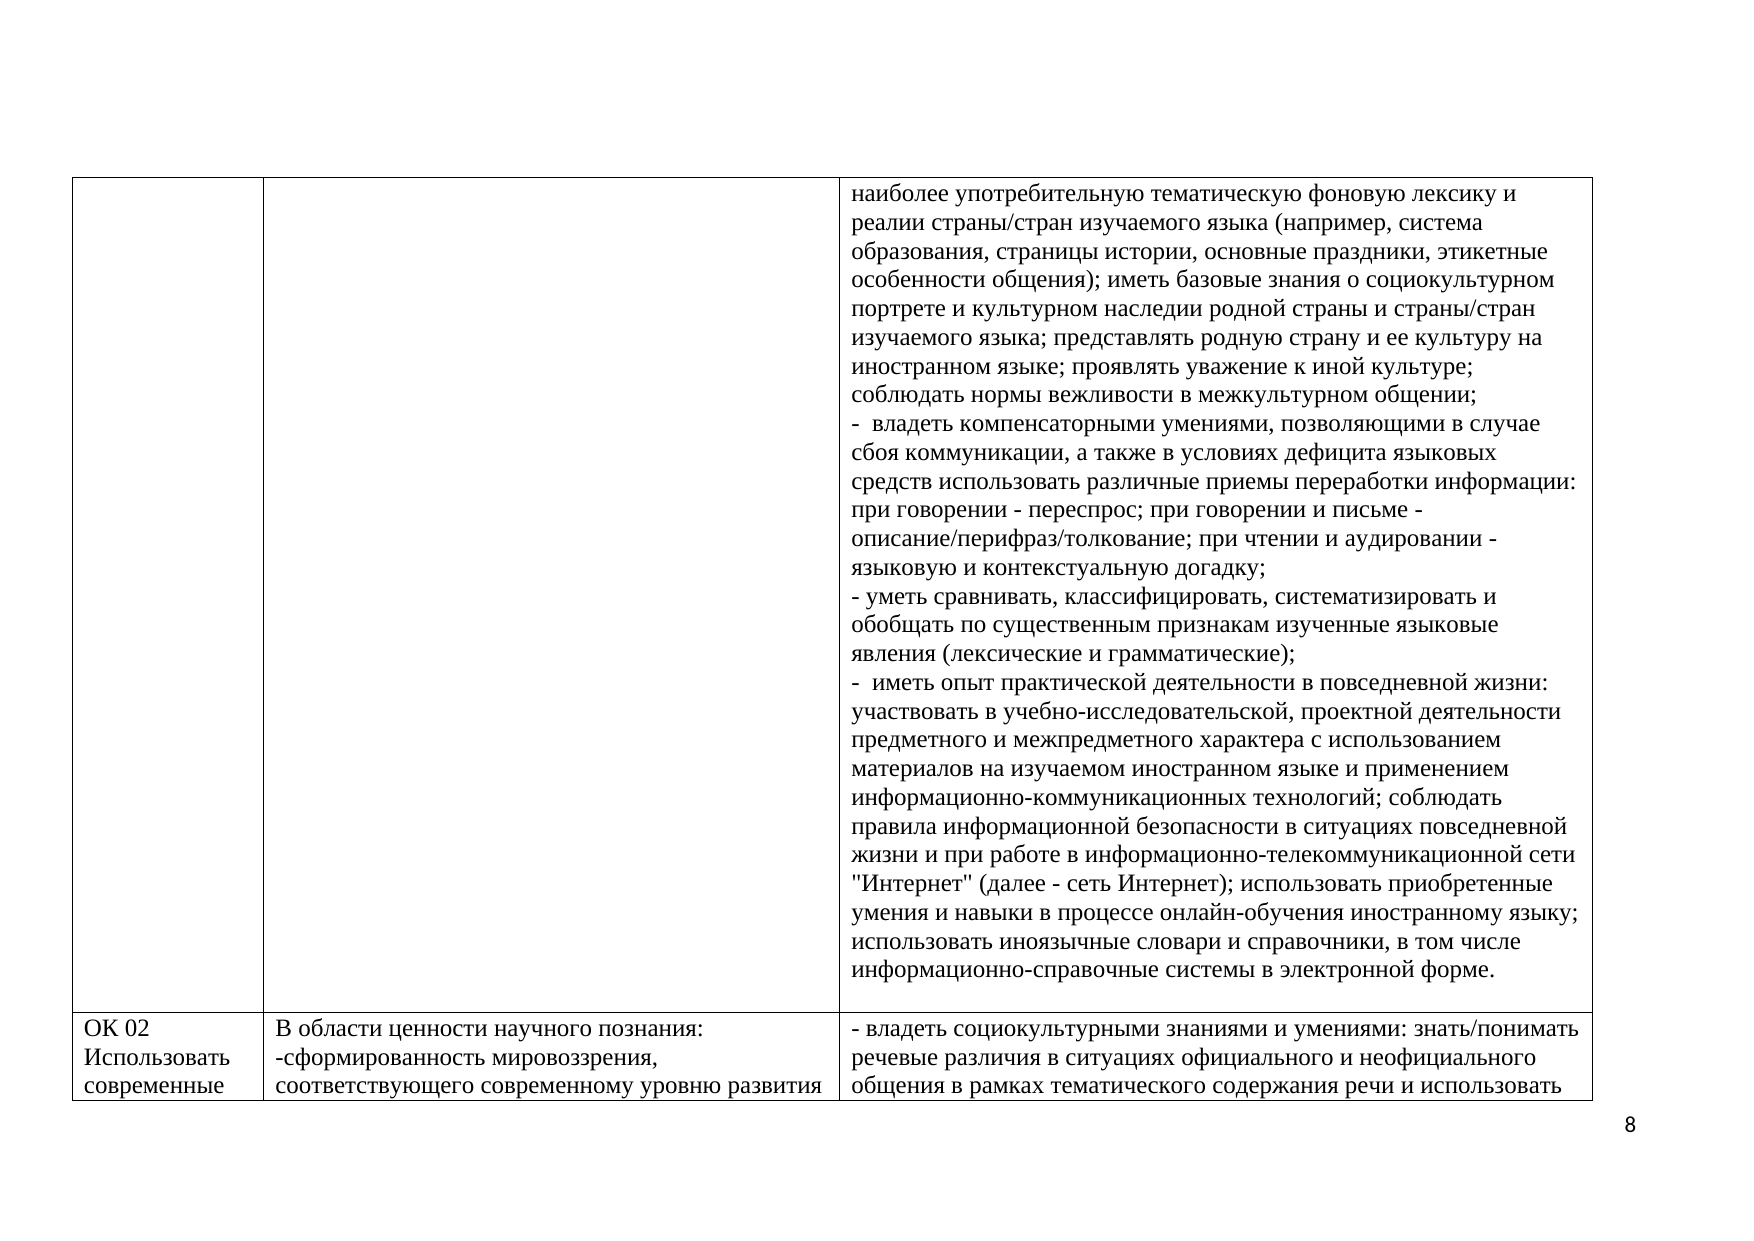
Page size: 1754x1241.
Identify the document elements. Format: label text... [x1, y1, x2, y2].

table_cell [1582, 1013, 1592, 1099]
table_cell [73, 1013, 263, 1099]
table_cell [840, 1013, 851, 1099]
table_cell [73, 178, 263, 1012]
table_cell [264, 178, 839, 1012]
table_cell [264, 1013, 839, 1099]
